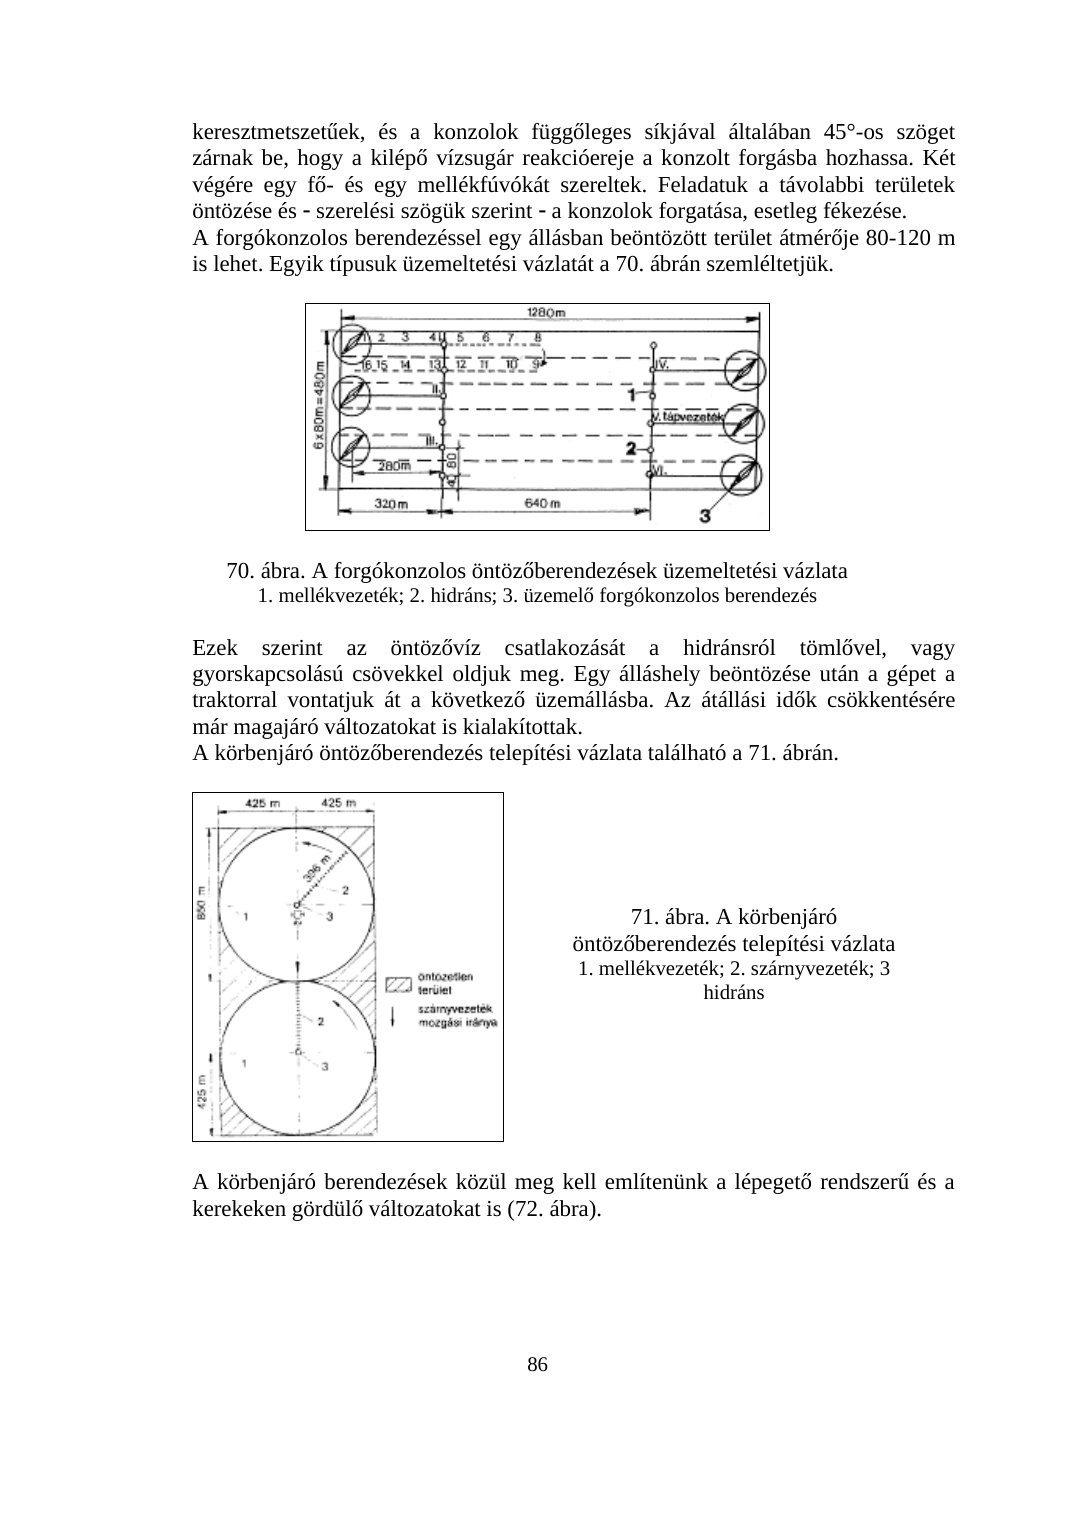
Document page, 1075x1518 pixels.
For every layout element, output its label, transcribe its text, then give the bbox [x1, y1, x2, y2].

text A körbenjáró berendezések közül meg kell említenünk a lépegető rendszerű és a kerekeken gördülő változatokat is (72. ábra). [192, 1168, 957, 1221]
text A forgókonzolos berendezéssel egy állásban beöntözött terület átmérője 80-120 m is lehet. Egyik típusuk üzemeltetési vázlatát a 70. ábrán szemléltetjük. [192, 223, 957, 276]
text 1. mellékvezeték; 2. hidráns; 3. üzemelő forgókonzolos berendezés [118, 583, 957, 607]
picture [193, 793, 503, 1141]
text A körbenjáró öntözőberendezés telepítési vázlata található a 71. ábrán. [192, 739, 957, 766]
picture [306, 304, 769, 530]
text 70. ábra. A forgókonzolos öntözőberendezések üzemeltetési vázlata [118, 557, 957, 583]
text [192, 118, 957, 223]
text Ezek szerint az öntözővíz csatlakozását a hidránsról tömlővel, vagy gyorskapcsolású csövekkel oldjuk meg. Egy álláshely beöntözése után a gépet a traktorral vontatjuk át a következő üzemállásba. Az átállási idők csökkentésére már magajáró változatokat is kialakítottak. [192, 634, 957, 739]
